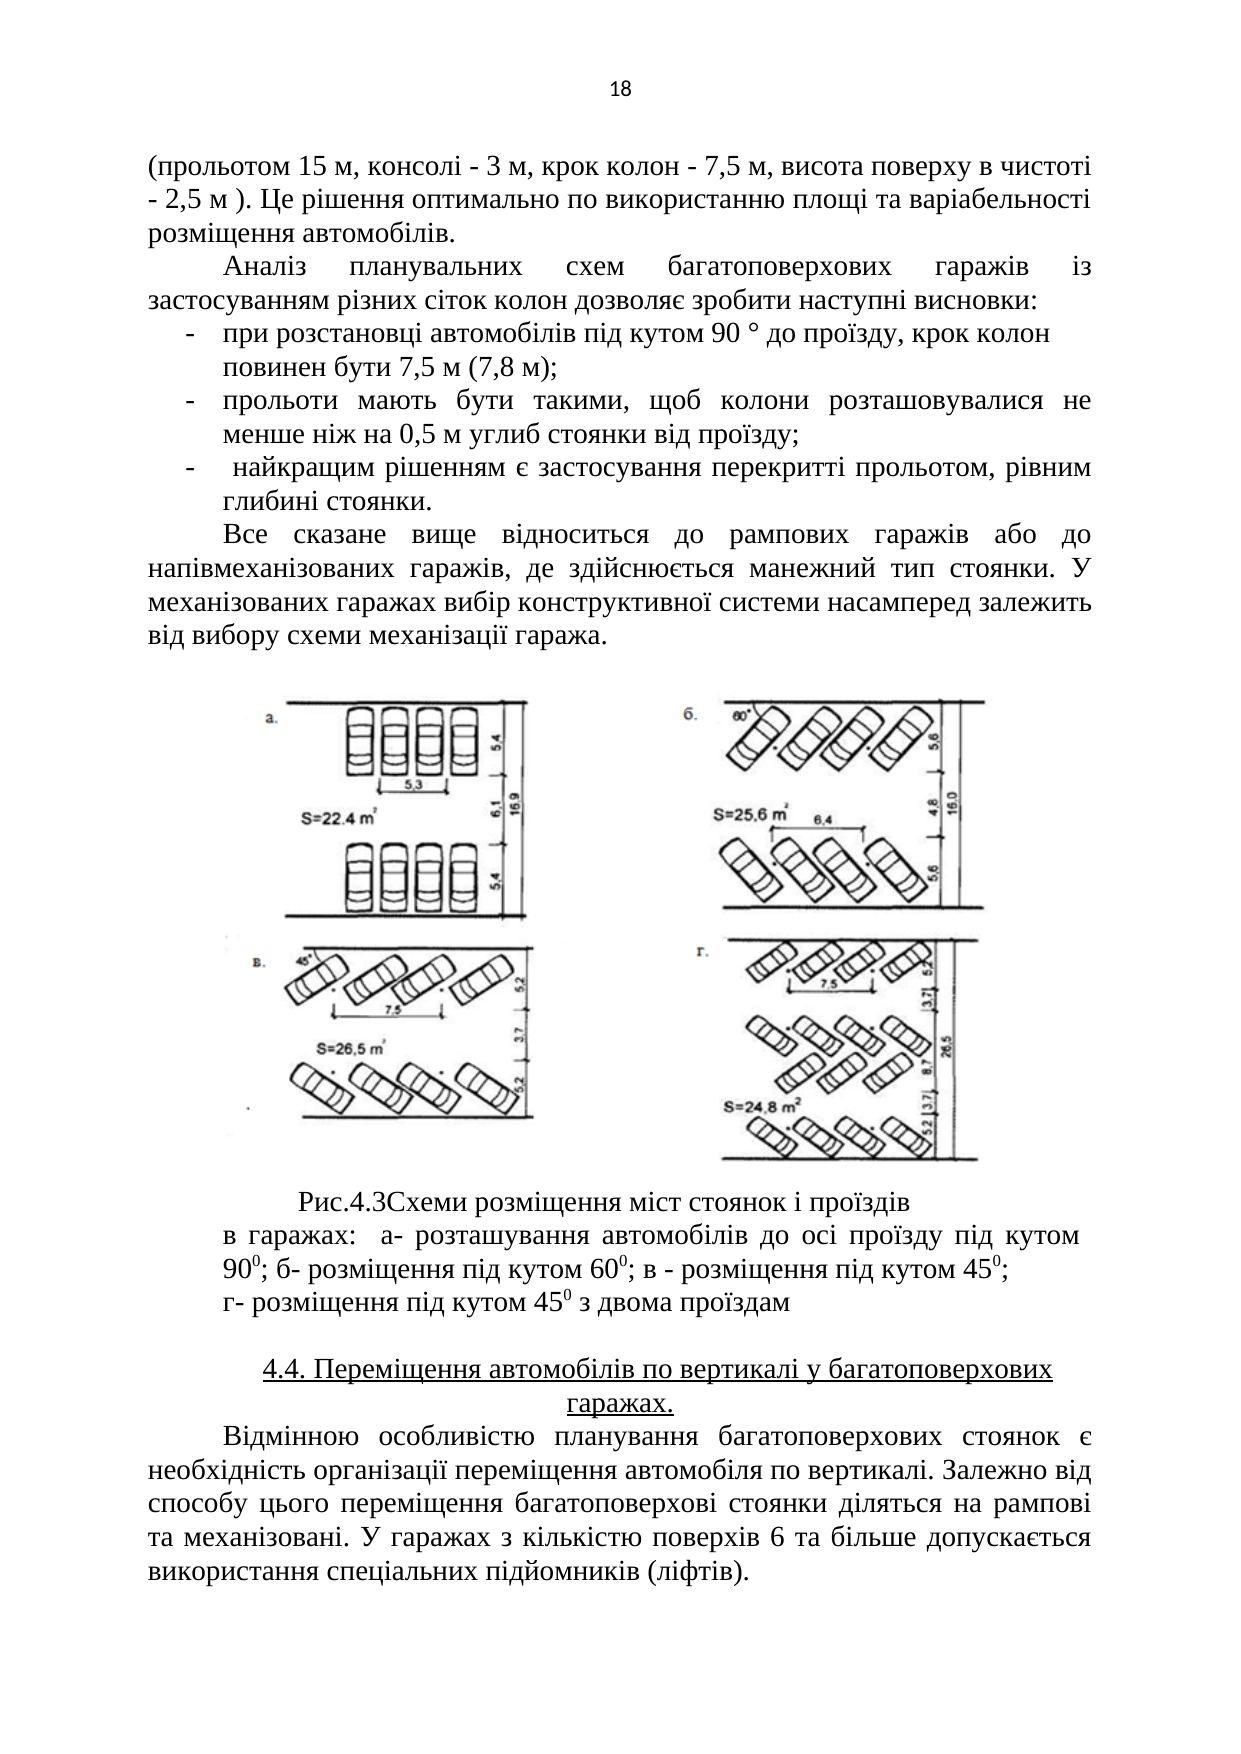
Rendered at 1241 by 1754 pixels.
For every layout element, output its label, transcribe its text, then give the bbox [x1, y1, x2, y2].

text Рис.4.3Схеми розміщення міст стоянок і проїздів [148, 1184, 1092, 1217]
text Відмінною особливістю планування багатоповерхових стоянок є необхідність організації переміщення автомобіля по вертикалі. Залежно від способу цього переміщення багатоповерхові стоянки діляться на рампові та механізовані. У гаражах з кількістю поверхів 6 та більше допускається використання спеціальних підйомників (ліфтів). [148, 1418, 1092, 1586]
text Аналіз планувальних схем багатоповерхових гаражів із застосуванням різних сіток колон дозволяє зробити наступні висновки: [148, 248, 1092, 315]
text 4.4. Переміщення автомобілів по вертикалі у багатоповерхових гаражах. [148, 1351, 1092, 1418]
text Все сказане вище відноситься до рампових гаражів або до напівмеханізованих гаражів, де здійснюється манежний тип стоянки. У механізованих гаражах вибір конструктивної системи насамперед залежить від вибору схеми механізації гаража. [148, 517, 1092, 651]
text в гаражах: а- розташування автомобілів до осі проїзду під кутом 900; б- розміщення під кутом 600; в - розміщення під кутом 450; [148, 1217, 1092, 1284]
list при розстановці автомобілів під кутом 90 ° до проїзду, крок колон [185, 315, 1092, 349]
picture [222, 684, 1011, 1184]
text повинен бути 7,5 м (7,8 м); [148, 349, 1092, 382]
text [148, 148, 1092, 248]
list найкращим рішенням є застосування перекритті прольотом, рівним глибині стоянки. [185, 449, 1092, 517]
text г- розміщення під кутом 450 з двома проїздам [148, 1284, 1092, 1318]
list прольоти мають бути такими, щоб колони розташовувалися не менше ніж на 0,5 м углиб стоянки від проїзду; [185, 382, 1092, 449]
